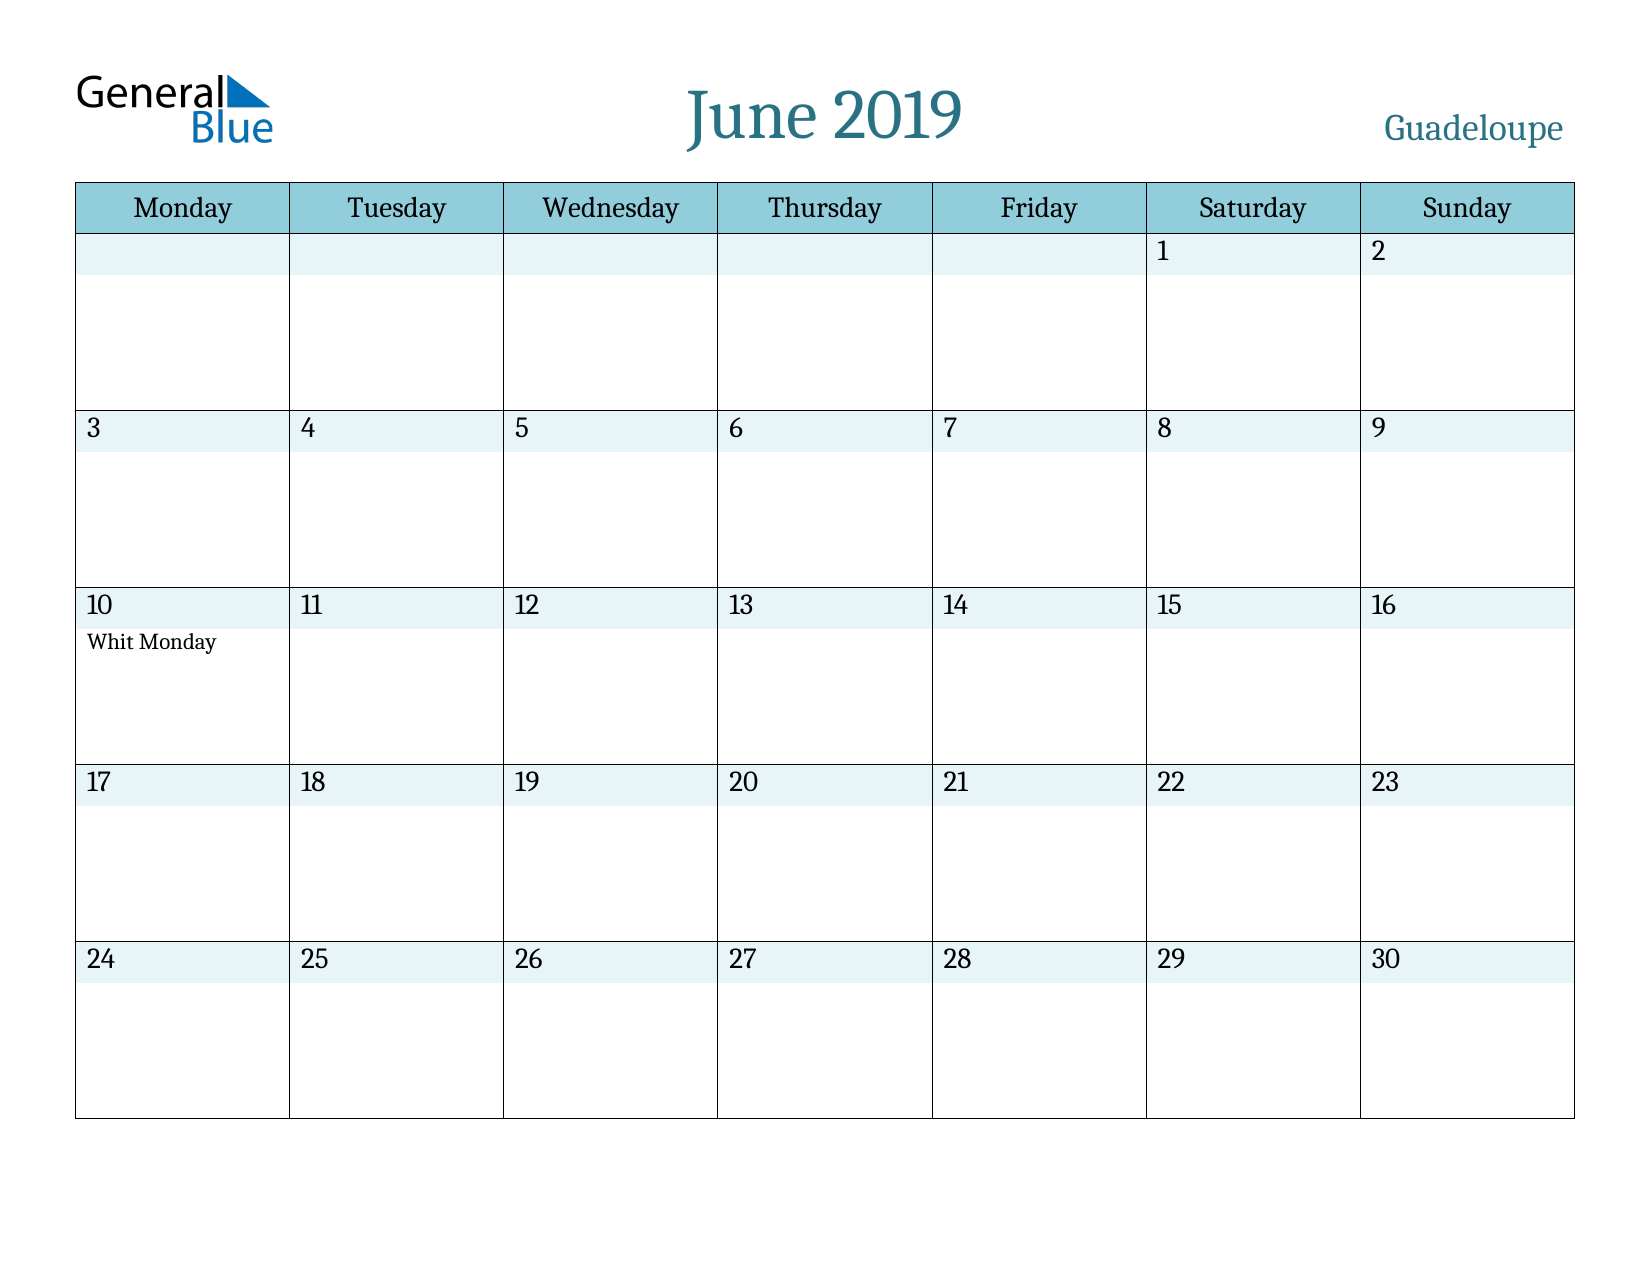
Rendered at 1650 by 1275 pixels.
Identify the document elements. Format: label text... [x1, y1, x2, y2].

table_cell [290, 452, 503, 587]
table_cell [1147, 983, 1360, 1118]
table_cell 4 [290, 411, 503, 452]
table_cell [718, 234, 932, 275]
table_cell [504, 275, 717, 410]
table_cell 6 [718, 411, 932, 452]
table_cell 15 [1147, 588, 1360, 629]
table_cell [718, 629, 932, 764]
table_cell [504, 983, 717, 1118]
table_cell [933, 452, 1146, 587]
table_cell 27 [718, 942, 932, 983]
table_cell Wednesday [504, 183, 717, 233]
table_cell [933, 983, 1146, 1118]
table_cell 12 [504, 588, 717, 629]
table_cell [76, 234, 289, 275]
table_cell [290, 629, 503, 764]
table_cell 2 [1361, 234, 1574, 275]
table_cell 8 [1147, 411, 1360, 452]
table_cell 19 [504, 765, 717, 806]
table_cell 25 [290, 942, 503, 983]
table_cell [290, 234, 503, 275]
table_cell [290, 983, 503, 1118]
table_cell [504, 234, 717, 275]
picture [77, 75, 273, 143]
table_cell [504, 452, 717, 587]
table_cell [76, 275, 289, 410]
table_cell [76, 806, 289, 941]
table_cell [290, 275, 503, 410]
table_cell [1147, 275, 1360, 410]
table_cell Monday [76, 183, 289, 233]
table_cell 20 [718, 765, 932, 806]
table_cell 11 [290, 588, 503, 629]
table_cell [933, 275, 1146, 410]
table_cell [1361, 806, 1574, 941]
table_cell 29 [1147, 942, 1360, 983]
table_cell Whit Monday [76, 629, 289, 764]
table_cell 10 [76, 588, 289, 629]
table_cell 26 [504, 942, 717, 983]
table_cell [1361, 452, 1574, 587]
table_cell [504, 629, 717, 764]
table_cell [718, 806, 932, 941]
table_cell [933, 629, 1146, 764]
table_cell 16 [1361, 588, 1574, 629]
table_cell 1 [1147, 234, 1360, 275]
table_cell [1147, 806, 1360, 941]
table_cell [933, 806, 1146, 941]
table_cell [1147, 452, 1360, 587]
table_cell [718, 983, 932, 1118]
table_cell [718, 275, 932, 410]
table_cell [1361, 629, 1574, 764]
table_cell Tuesday [290, 183, 503, 233]
table_cell [1147, 629, 1360, 764]
table_cell 14 [933, 588, 1146, 629]
table_cell 22 [1147, 765, 1360, 806]
table_cell [718, 452, 932, 587]
table_cell 9 [1361, 411, 1574, 452]
table_cell Thursday [718, 183, 932, 233]
table_cell Saturday [1147, 183, 1360, 233]
table_cell [1361, 275, 1574, 410]
table_cell [76, 983, 289, 1118]
table_cell [290, 806, 503, 941]
table_cell [504, 806, 717, 941]
table_header Guadeloupe [1146, 75, 1574, 182]
table_cell [1361, 983, 1574, 1118]
table_cell Sunday [1361, 183, 1574, 233]
table_cell 17 [76, 765, 289, 806]
table_cell 5 [504, 411, 717, 452]
table_cell [933, 234, 1146, 275]
table_cell 7 [933, 411, 1146, 452]
table_header June 2019 [504, 75, 1146, 182]
table_cell Friday [933, 183, 1146, 233]
table_cell 21 [933, 765, 1146, 806]
table_cell 3 [76, 411, 289, 452]
table_cell 30 [1361, 942, 1574, 983]
table_cell 23 [1361, 765, 1574, 806]
table_cell 28 [933, 942, 1146, 983]
table_header [76, 75, 503, 182]
table_cell 18 [290, 765, 503, 806]
table_cell 24 [76, 942, 289, 983]
table_cell [76, 452, 289, 587]
table_cell 13 [718, 588, 932, 629]
